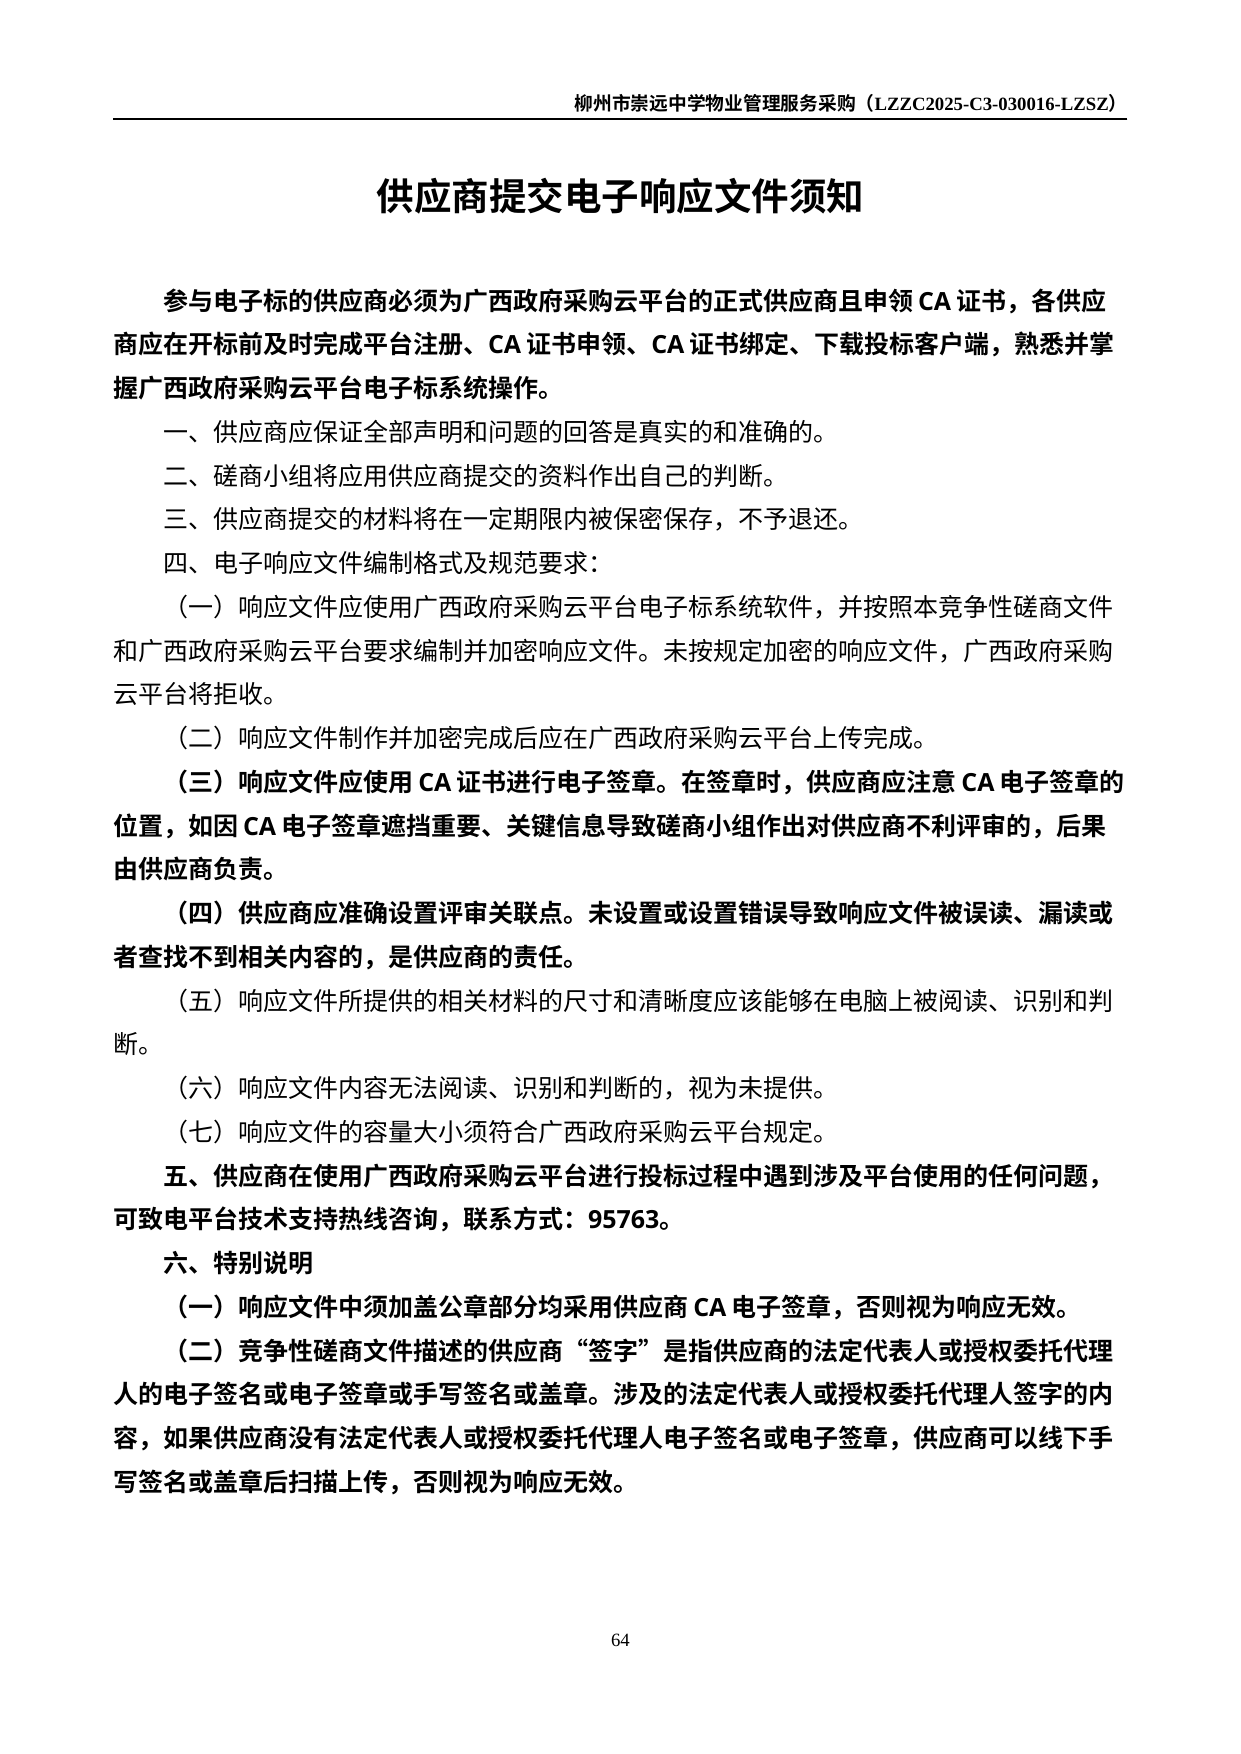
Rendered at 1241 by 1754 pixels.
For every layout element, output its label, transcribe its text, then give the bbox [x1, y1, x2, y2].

text （七）响应文件的容量大小须符合广西政府采购云平台规定。 [113, 1106, 1127, 1150]
text 六、特别说明 [113, 1237, 1127, 1281]
text （三）响应文件应使用CA证书进行电子签章。在签章时，供应商应注意CA电子签章的位置，如因CA电子签章遮挡重要、关键信息导致磋商小组作出对供应商不利评审的，后果由供应商负责。 [113, 756, 1127, 887]
text （一）响应文件中须加盖公章部分均采用供应商CA电子签章，否则视为响应无效。 [113, 1281, 1127, 1325]
text 四、电子响应文件编制格式及规范要求： [113, 537, 1127, 581]
text （二）响应文件制作并加密完成后应在广西政府采购云平台上传完成。 [113, 712, 1127, 756]
text （五）响应文件所提供的相关材料的尺寸和清晰度应该能够在电脑上被阅读、识别和判断。 [113, 975, 1127, 1062]
text （一）响应文件应使用广西政府采购云平台电子标系统软件，并按照本竞争性磋商文件和广西政府采购云平台要求编制并加密响应文件。未按规定加密的响应文件，广西政府采购云平台将拒收。 [113, 581, 1127, 712]
text 三、供应商提交的材料将在一定期限内被保密保存，不予退还。 [113, 494, 1127, 537]
text 供应商提交电子响应文件须知 [113, 162, 1127, 227]
text 二、磋商小组将应用供应商提交的资料作出自己的判断。 [113, 450, 1127, 494]
text 五、供应商在使用广西政府采购云平台进行投标过程中遇到涉及平台使用的任何问题，可致电平台技术支持热线咨询，联系方式：95763。 [113, 1150, 1127, 1237]
text （六）响应文件内容无法阅读、识别和判断的，视为未提供。 [113, 1062, 1127, 1106]
text （二）竞争性磋商文件描述的供应商“签字”是指供应商的法定代表人或授权委托代理人的电子签名或电子签章或手写签名或盖章。涉及的法定代表人或授权委托代理人签字的内容，如果供应商没有法定代表人或授权委托代理人电子签名或电子签章，供应商可以线下手写签名或盖章后扫描上传，否则视为响应无效。 [113, 1325, 1127, 1500]
text （四）供应商应准确设置评审关联点。未设置或设置错误导致响应文件被误读、漏读或者查找不到相关内容的，是供应商的责任。 [113, 887, 1127, 975]
text 参与电子标的供应商必须为广西政府采购云平台的正式供应商且申领CA证书，各供应商应在开标前及时完成平台注册、CA证书申领、CA证书绑定、下载投标客户端，熟悉并掌握广西政府采购云平台电子标系统操作。 [113, 275, 1127, 406]
text 一、供应商应保证全部声明和问题的回答是真实的和准确的。 [113, 406, 1127, 450]
